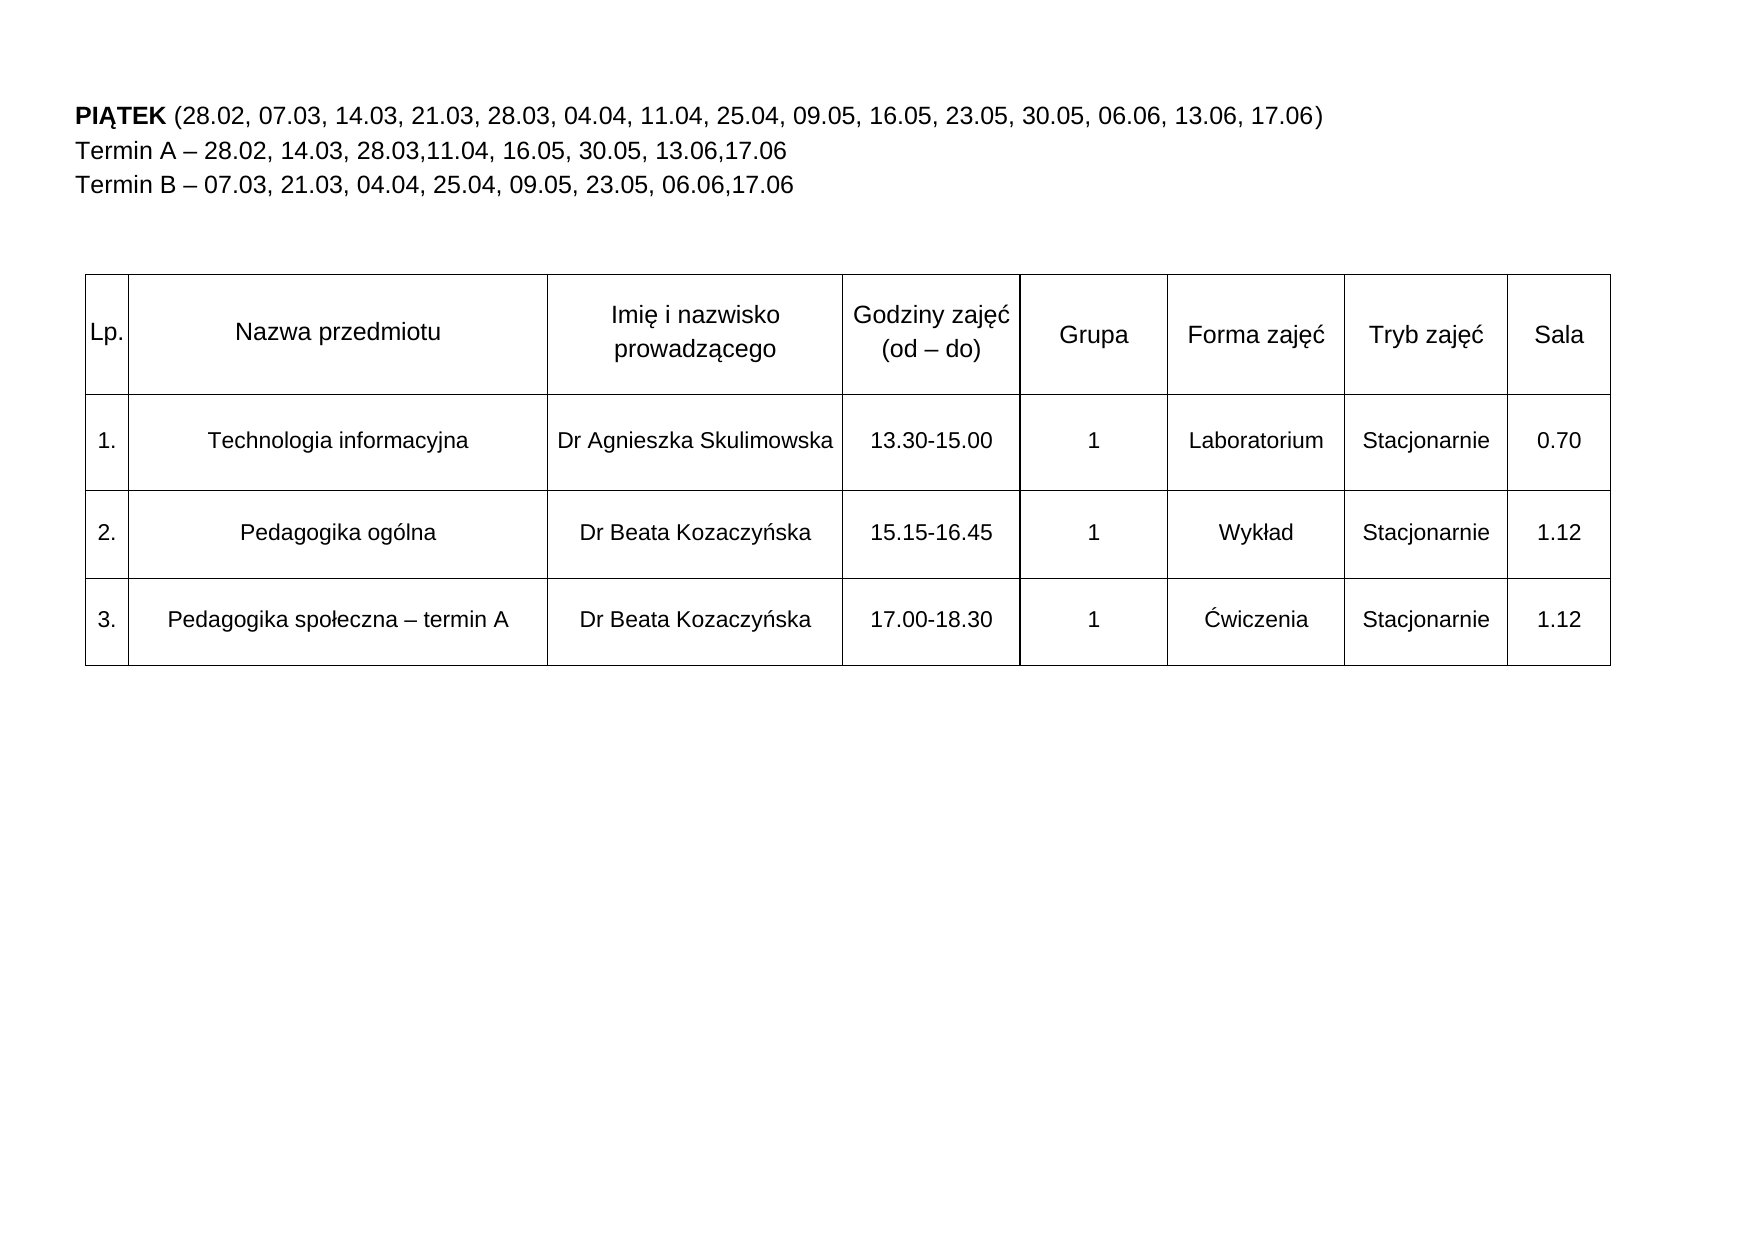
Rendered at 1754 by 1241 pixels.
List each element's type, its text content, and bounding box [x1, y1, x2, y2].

table_cell 2. [86, 491, 128, 578]
table_cell Laboratorium [1168, 395, 1344, 490]
table_cell 15.15-16.45 [843, 491, 1019, 578]
table_cell 3. [86, 579, 128, 665]
subtitle Termin A – 28.02, 14.03, 28.03,11.04, 16.05, 30.05, 13.06,17.06 [75, 136, 1679, 164]
table_cell Pedagogika społeczna – termin A [129, 579, 547, 665]
table_cell Pedagogika ogólna [129, 491, 547, 578]
table_cell Stacjonarnie [1345, 491, 1507, 578]
table_cell 13.30-15.00 [843, 395, 1019, 490]
table_header Tryb zajęć [1345, 275, 1507, 394]
table_header Grupa [1021, 275, 1167, 394]
table_cell 1 [1021, 395, 1167, 490]
table_cell 1.12 [1508, 579, 1610, 665]
table_cell Stacjonarnie [1345, 579, 1507, 665]
subtitle PIĄTEK (28.02, 07.03, 14.03, 21.03, 28.03, 04.04, 11.04, 25.04, 09.05, 16.05, 23.05, 30.05, 06.06, 13.06, 17.06) [75, 101, 1679, 130]
table_cell 1 [1021, 491, 1167, 578]
table_cell Dr Agnieszka Skulimowska [548, 395, 842, 490]
table_cell 17.00-18.30 [843, 579, 1019, 665]
table_header Godziny zajęć (od – do) [843, 275, 1019, 394]
table_cell 1. [86, 395, 128, 490]
table_header Forma zajęć [1168, 275, 1344, 394]
table_cell Technologia informacyjna [129, 395, 547, 490]
table_cell 1.12 [1508, 491, 1610, 578]
table_header Lp. [86, 275, 128, 394]
table_header Imię i nazwisko prowadzącego [548, 275, 842, 394]
table_cell Dr Beata Kozaczyńska [548, 579, 842, 665]
table_cell Wykład [1168, 491, 1344, 578]
table_cell Stacjonarnie [1345, 395, 1507, 490]
table_header Nazwa przedmiotu [129, 275, 547, 394]
table_cell 1 [1021, 579, 1167, 665]
table_cell Dr Beata Kozaczyńska [548, 491, 842, 578]
table_cell Ćwiczenia [1168, 579, 1344, 665]
table_cell 0.70 [1508, 395, 1610, 490]
table_header Sala [1508, 275, 1610, 394]
subtitle Termin B – 07.03, 21.03, 04.04, 25.04, 09.05, 23.05, 06.06,17.06 [75, 170, 1679, 199]
